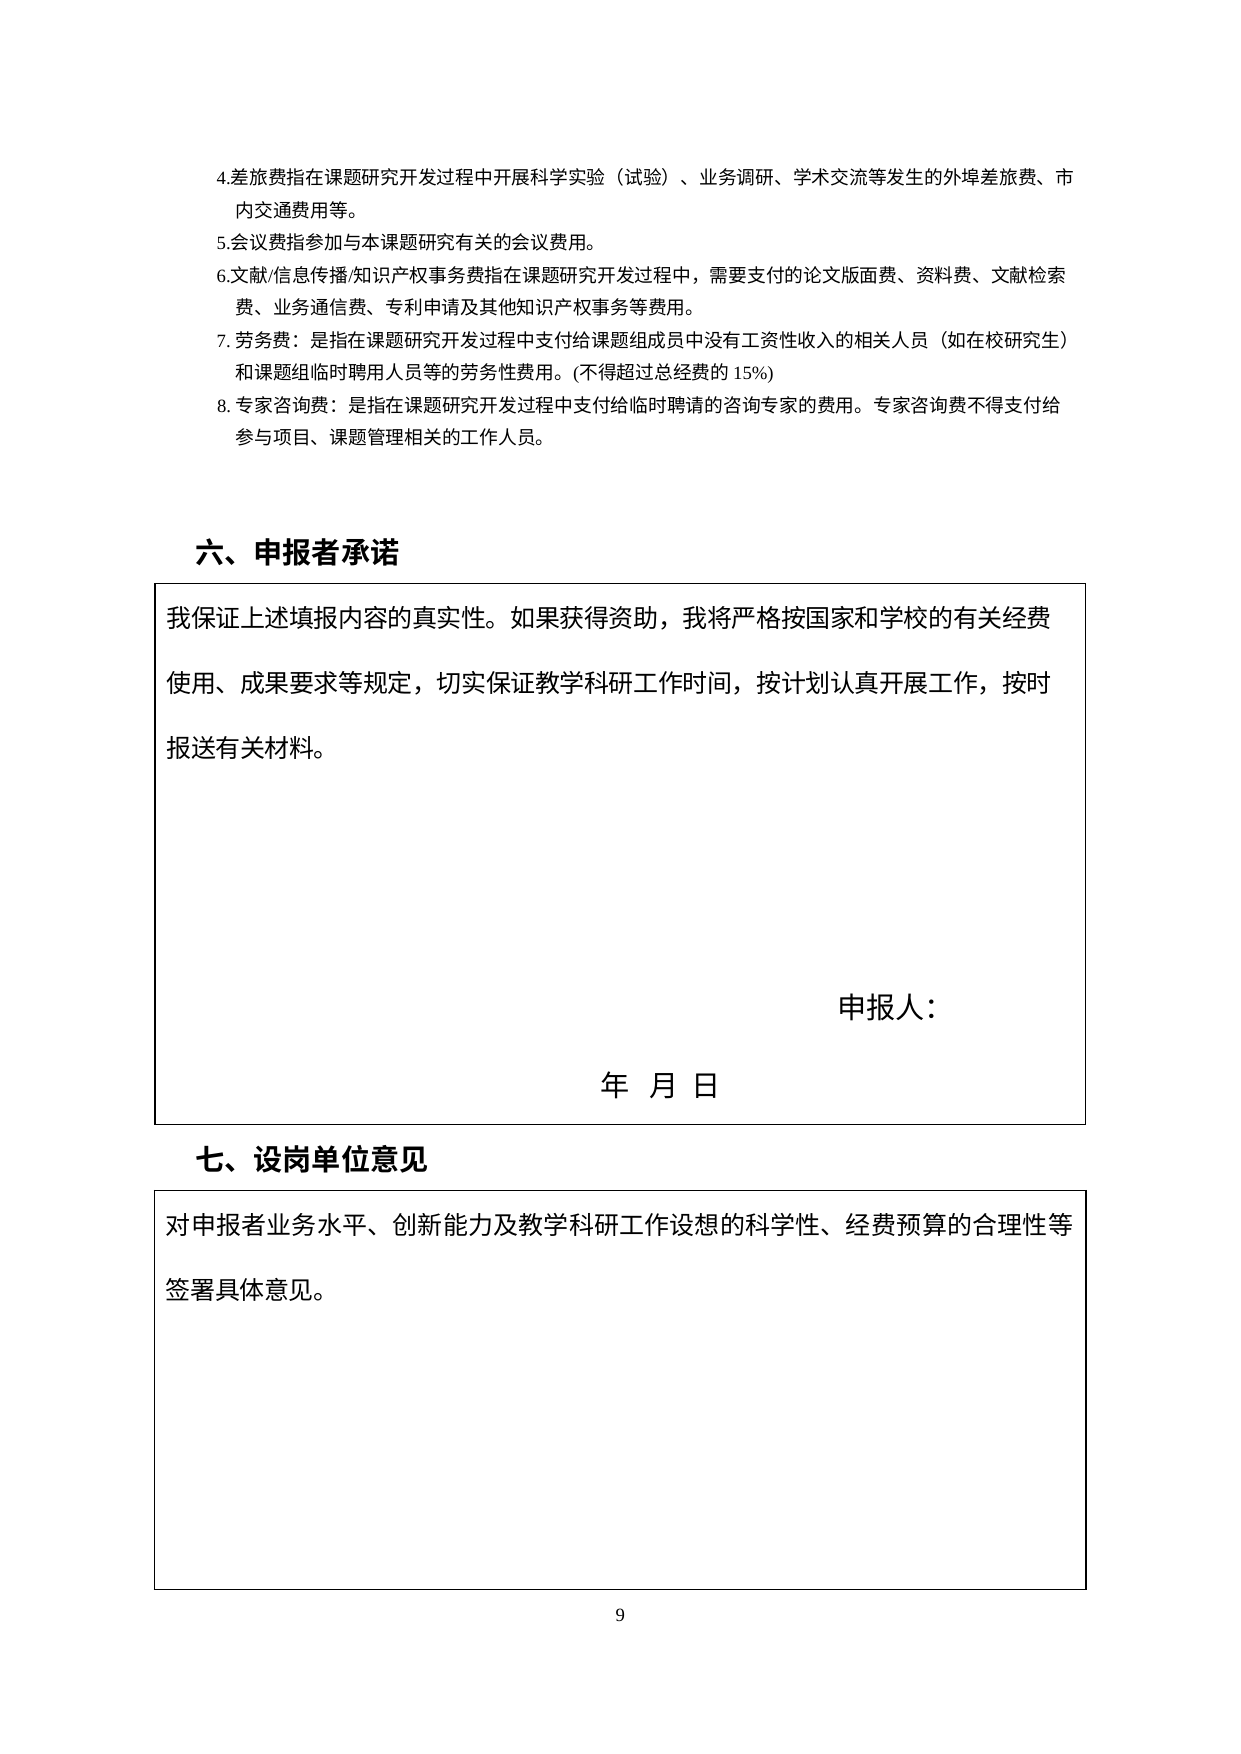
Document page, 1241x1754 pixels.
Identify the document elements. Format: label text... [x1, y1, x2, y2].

text 4.差旅费指在课题研究开发过程中开展科学实验（试验）、业务调研、学术交流等发生的外埠差旅费、市内交通费用等。 [216, 160, 1081, 225]
text 7. 劳务费：是指在课题研究开发过程中支付给课题组成员中没有工资性收入的相关人员（如在校研究生）和课题组临时聘用人员等的劳务性费用。(不得超过总经费的15%) [216, 323, 1081, 388]
text 8. 专家咨询费：是指在课题研究开发过程中支付给临时聘请的咨询专家的费用。专家咨询费不得支付给参与项目、课题管理相关的工作人员。 [217, 388, 1078, 453]
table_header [155, 1191, 1085, 1589]
text 5.会议费指参加与本课题研究有关的会议费用。 [216, 225, 1081, 258]
text 七、设岗单位意见 [195, 1125, 1045, 1190]
text 六、申报者承诺 [195, 518, 1045, 583]
table_header 我保证上述填报内容的真实性。如果获得资助，我将严格按国家和学校的有关经费使用、成果要求等规定，切实保证教学科研工作时间，按计划认真开展工作，按时报送有关材料。 申报人： 年 月 日 [156, 584, 1085, 1124]
text 6.文献/信息传播/知识产权事务费指在课题研究开发过程中，需要支付的论文版面费、资料费、文献检索费、业务通信费、专利申请及其他知识产权事务等费用。 [216, 258, 1081, 323]
